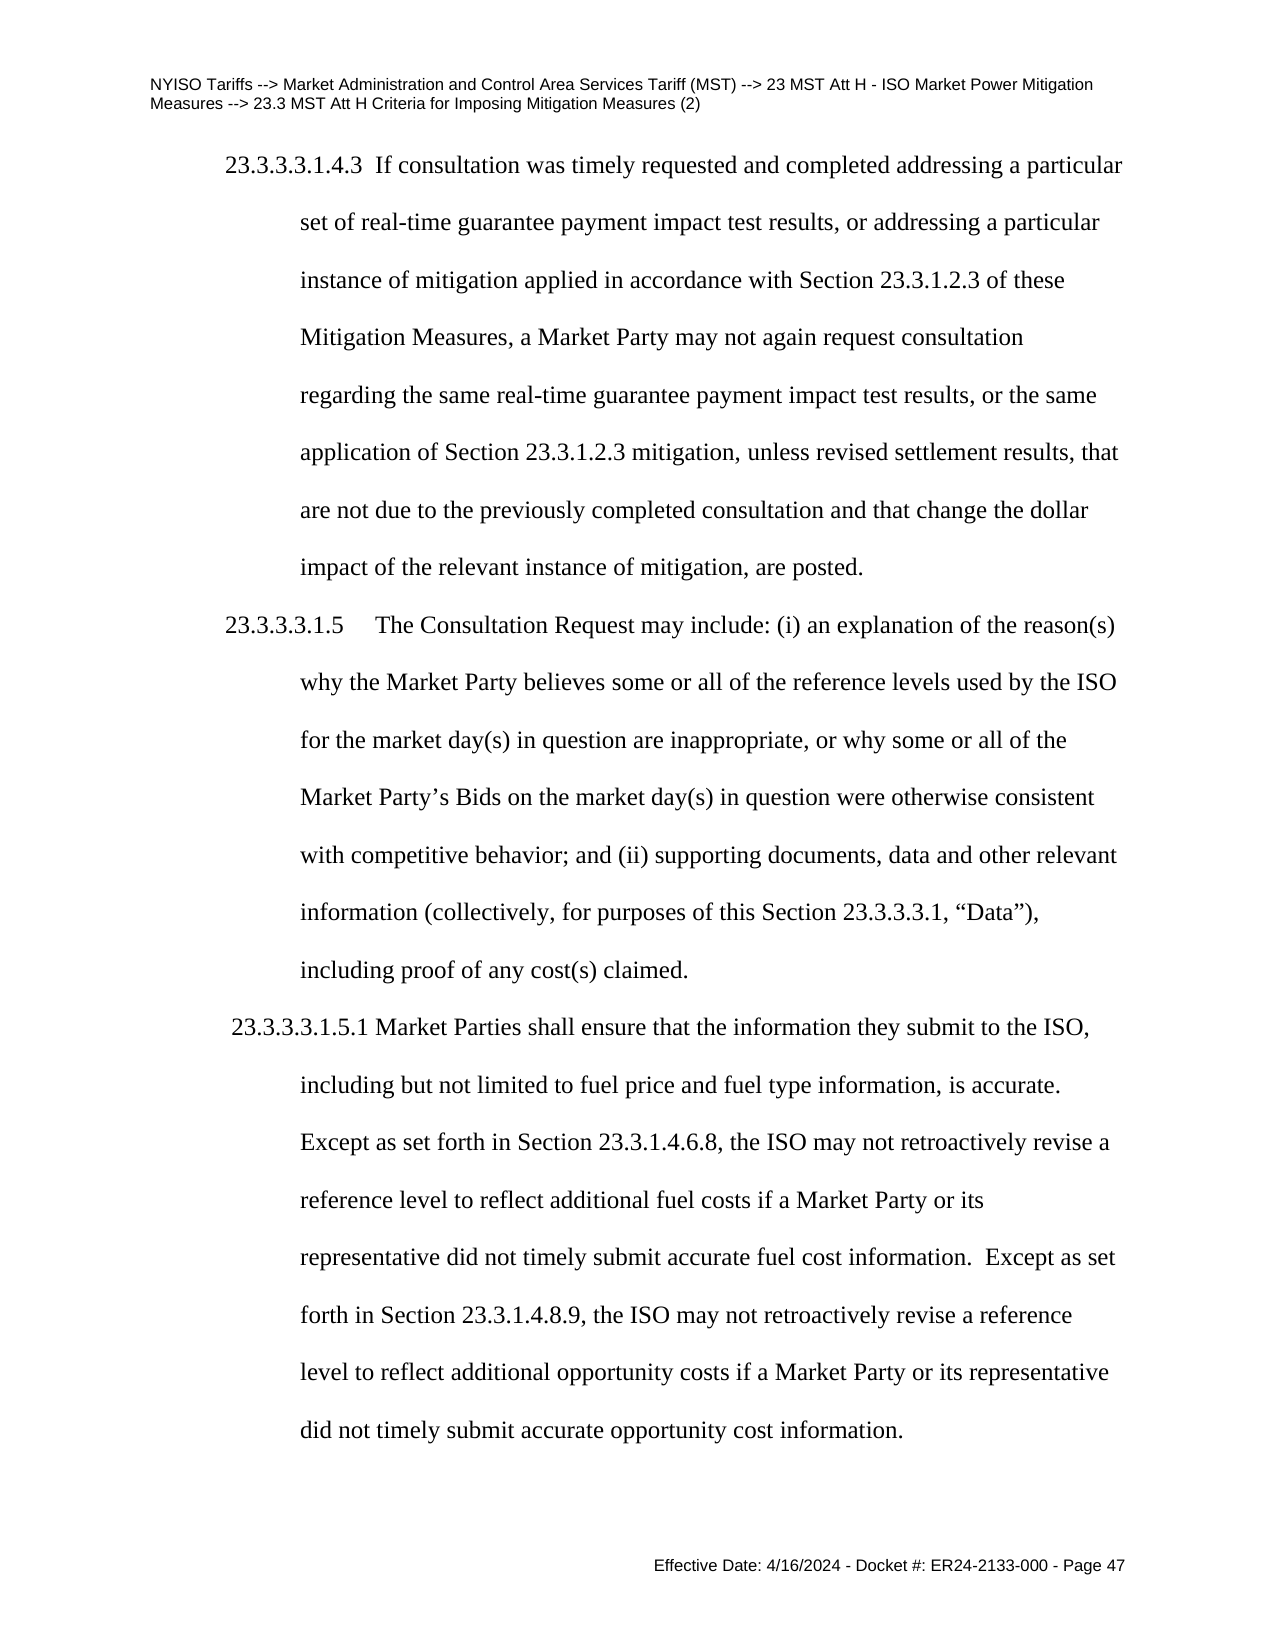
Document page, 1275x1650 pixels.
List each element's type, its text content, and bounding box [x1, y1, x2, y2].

text 23.3.3.3.1.4.3 If consultation was timely requested and completed addressing a particular set of real-time guarantee payment impact test results, or addressing a particular instance of mitigation applied in accordance with Section 23.3.1.2.3 of these Mitigation Measures, a Market Party may not again request consultation regarding the same real-time guarantee payment impact test results, or the same application of Section 23.3.1.2.3 mitigation, unless revised settlement results, that are not due to the previously completed consultation and that change the dollar impact of the relevant instance of mitigation, are posted. [225, 150, 1125, 581]
text 23.3.3.3.1.5 The Consultation Request may include: (i) an explanation of the reason(s) why the Market Party believes some or all of the reference levels used by the ISO for the market day(s) in question are inappropriate, or why some or all of the Market Party’s Bids on the market day(s) in question were otherwise consistent with competitive behavior; and (ii) supporting documents, data and other relevant information (collectively, for purposes of this Section 23.3.3.3.1, “Data”), including proof of any cost(s) claimed. [225, 610, 1125, 984]
subtitle 23.3.3.3.1.5.1 Market Parties shall ensure that the information they submit to the ISO, including but not limited to fuel price and fuel type information, is accurate. Except as set forth in Section 23.3.1.4.6.8, the ISO may not retroactively revise a reference level to reflect additional fuel costs if a Market Party or its representative did not timely submit accurate fuel cost information. Except as set forth in Section 23.3.1.4.8.9, the ISO may not retroactively revise a reference level to reflect additional opportunity costs if a Market Party or its representative did not timely submit accurate opportunity cost information. [225, 1012, 1125, 1444]
